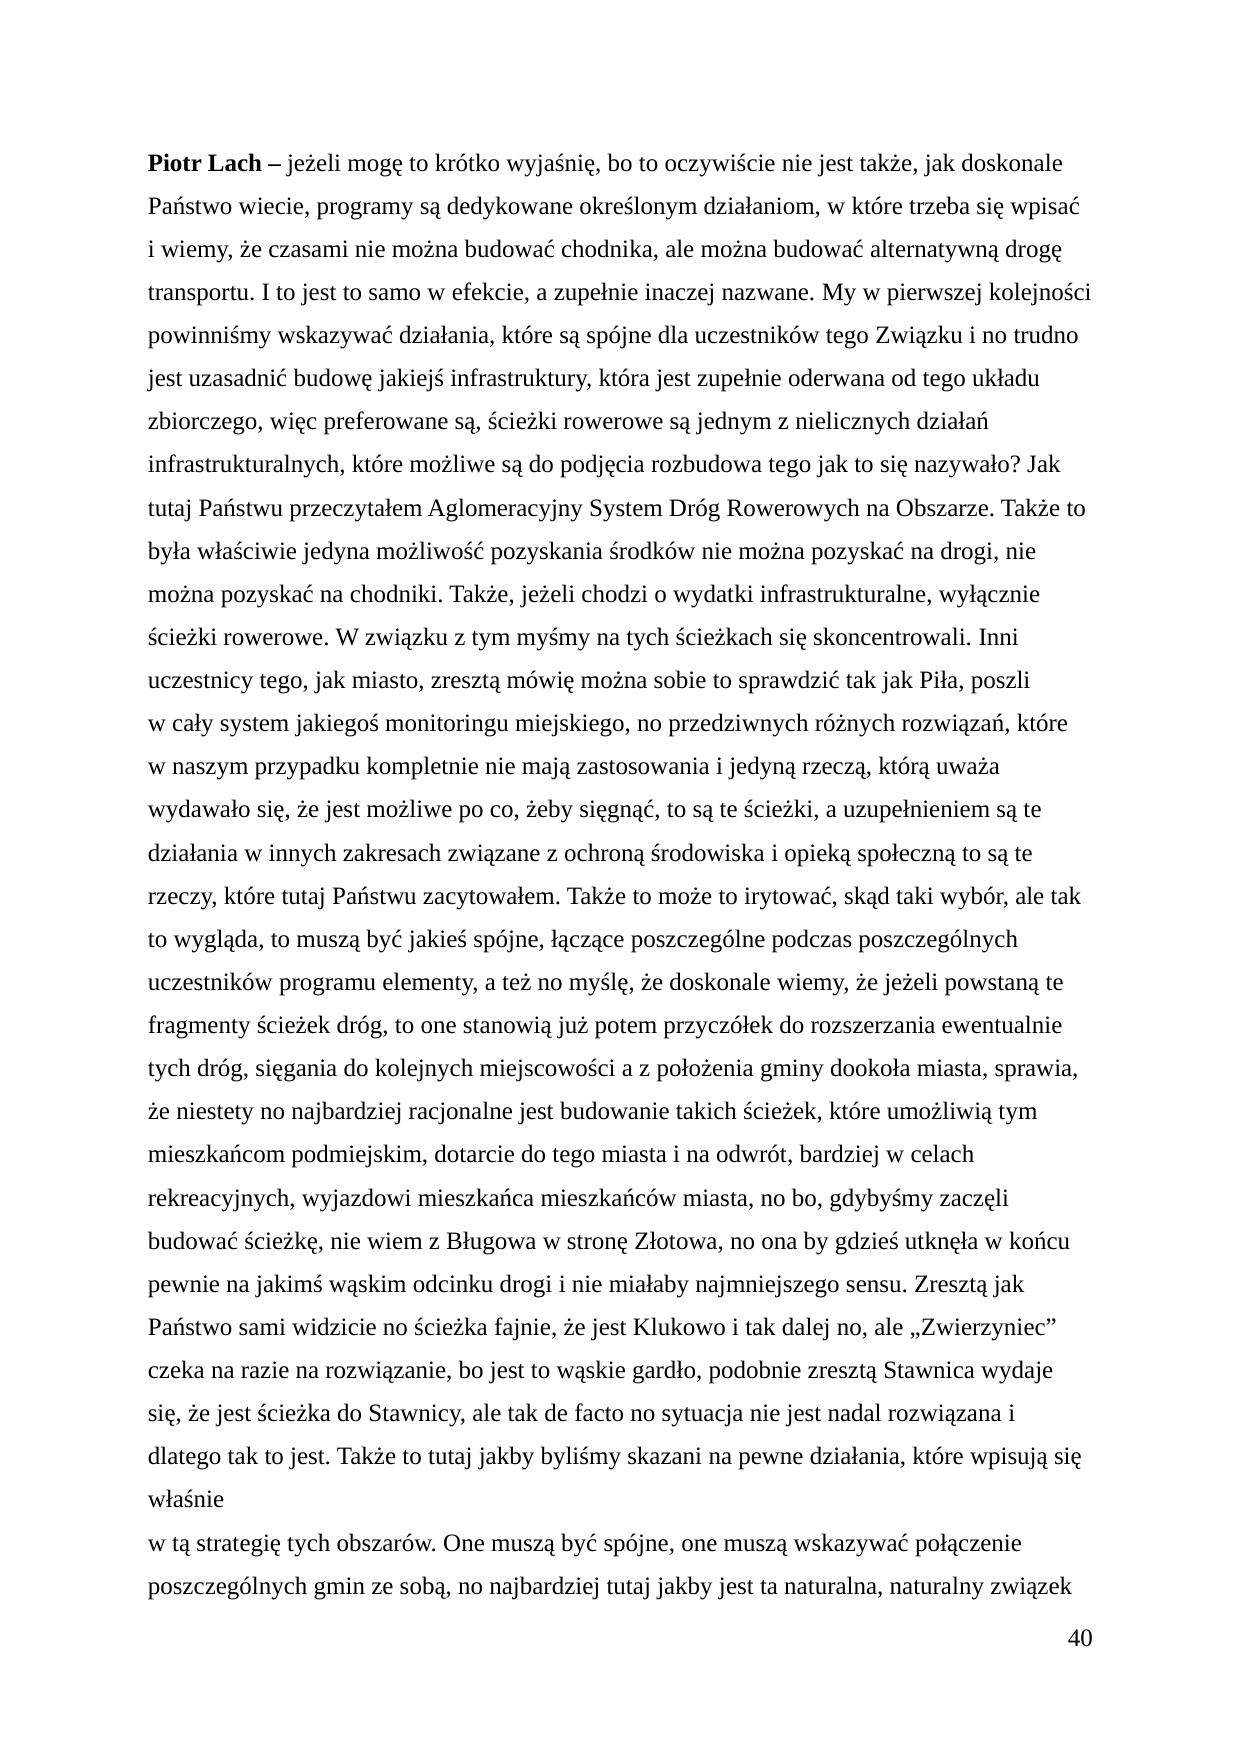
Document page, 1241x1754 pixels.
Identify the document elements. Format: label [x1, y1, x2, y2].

text [148, 148, 1093, 1599]
